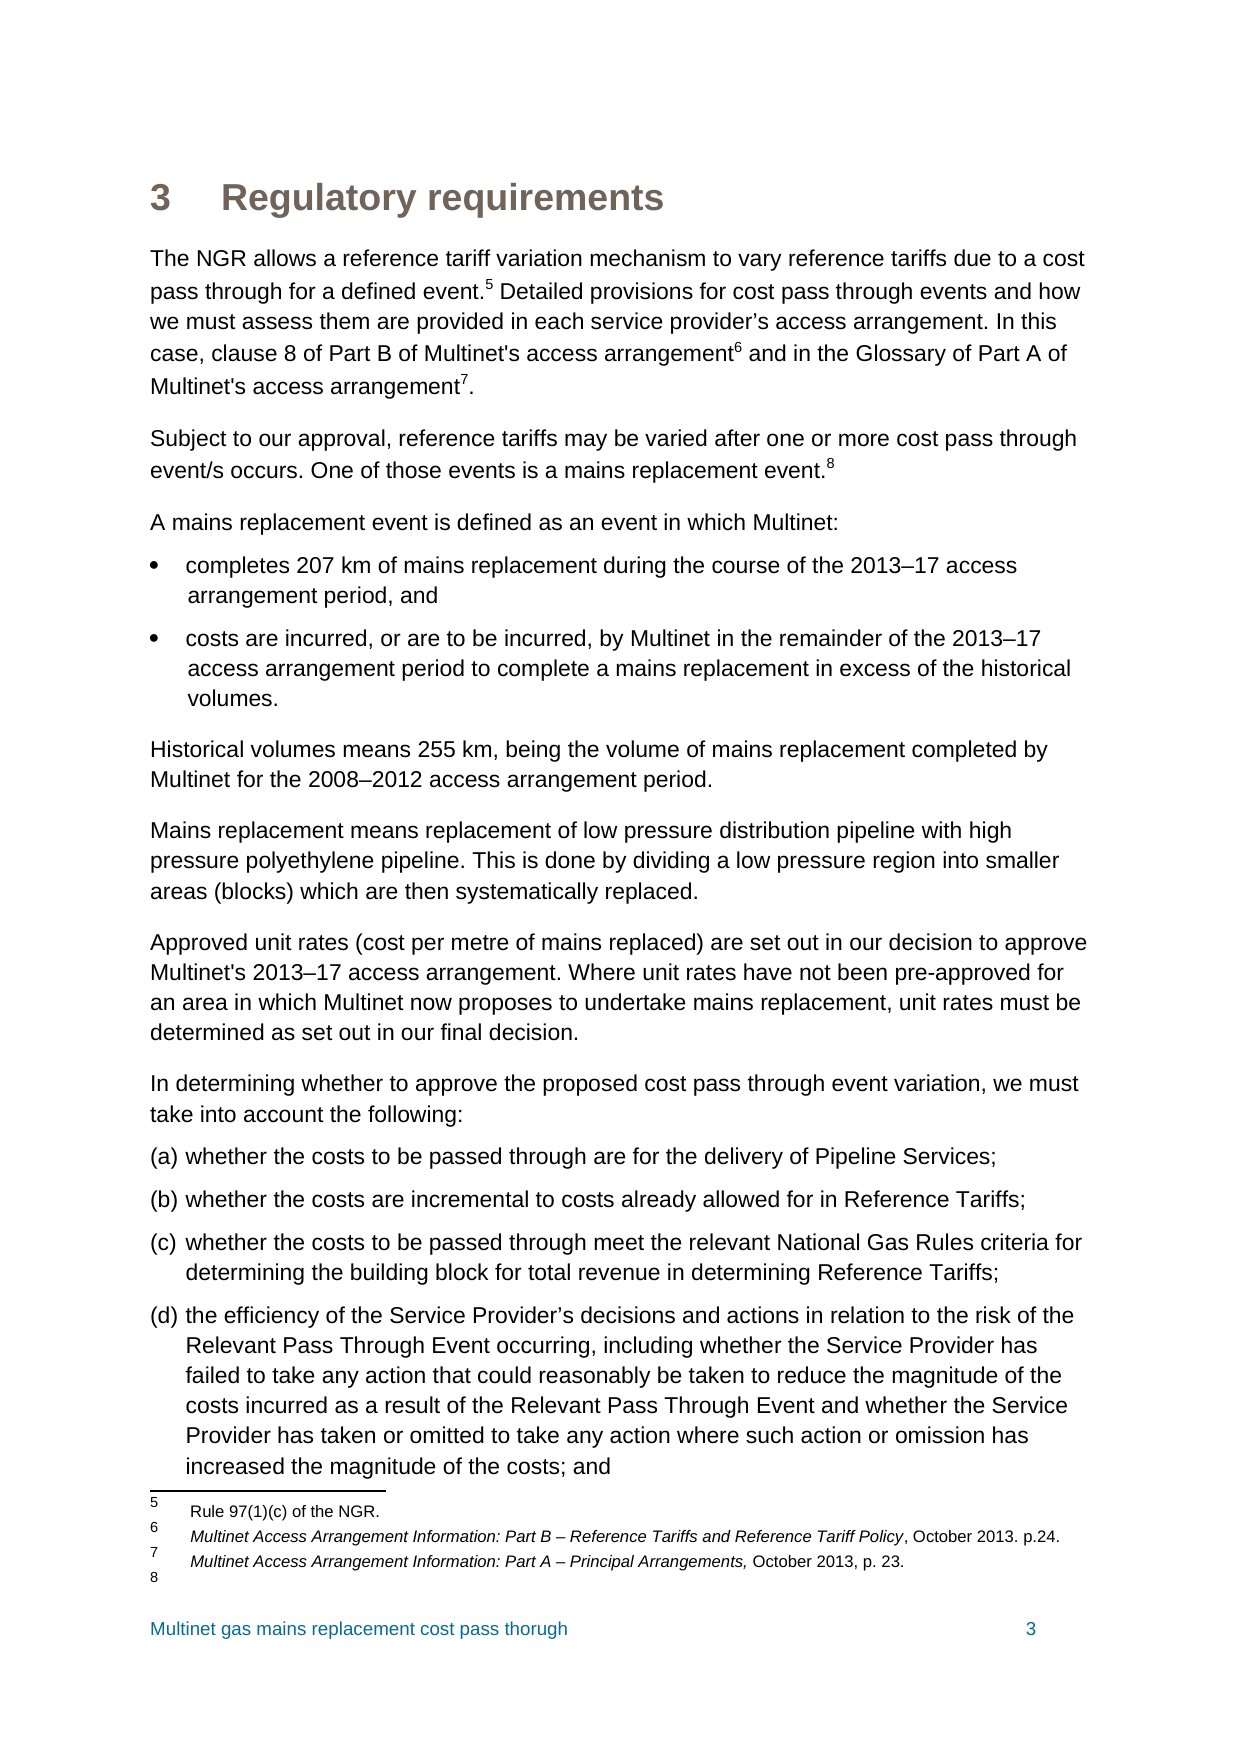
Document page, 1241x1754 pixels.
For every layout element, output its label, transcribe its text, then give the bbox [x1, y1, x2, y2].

text costs are incurred, or are to be incurred, by Multinet in the remainder of the 2013–17 access arrangement period to complete a mains replacement in excess of the historical volumes. [150, 624, 1090, 711]
text In determining whether to approve the proposed cost pass through event variation, we must take into account the following: [150, 1070, 1090, 1127]
text completes 207 km of mains replacement during the course of the 2013–17 access arrangement period, and [150, 552, 1090, 608]
text Mains replacement means replacement of low pressure distribution pipeline with high pressure polyethylene pipeline. This is done by dividing a low pressure region into smaller areas (blocks) which are then systematically replaced. [150, 817, 1090, 904]
list whether the costs to be passed through are for the delivery of Pipeline Services; [150, 1143, 1090, 1170]
text Subject to our approval, reference tariffs may be varied after one or more cost pass through event/s occurs. One of those events is a mains replacement event. [150, 425, 1090, 484]
text Approved unit rates (cost per metre of mains replaced) are set out in our decision to approve Multinet's 2013–17 access arrangement. Where unit rates have not been pre-approved for an area in which Multinet now proposes to undertake mains replacement, unit rates must be determined as set out in our final decision. [150, 929, 1090, 1046]
text A mains replacement event is defined as an event in which Multinet: [150, 509, 1090, 535]
list whether the costs to be passed through meet the relevant National Gas Rules criteria for determining the building block for total revenue in determining Reference Tariffs; [150, 1229, 1090, 1285]
list the efficiency of the Service Provider’s decisions and actions in relation to the risk of the Relevant Pass Through Event occurring, including whether the Service Provider has failed to take any action that could reasonably be taken to reduce the magnitude of the costs incurred as a result of the Relevant Pass Through Event and whether the Service Provider has taken or omitted to take any action where such action or omission has increased the magnitude of the costs; and [150, 1302, 1090, 1479]
subtitle Regulatory requirements [150, 175, 1090, 218]
text The NGR allows a reference tariff variation mechanism to vary reference tariffs due to a cost pass through for a defined event. Detailed provisions for cost pass through events and how we must assess them are provided in each service provider’s access arrangement. In this case, clause 8 of Part B of Multinet's access arrangement and in the Glossary of Part A of Multinet's access arrangement. [150, 245, 1090, 400]
list whether the costs are incremental to costs already allowed for in Reference Tariffs; [150, 1186, 1090, 1212]
picture [190, 1625, 194, 1635]
text Historical volumes means 255 km, being the volume of mains replacement completed by Multinet for the 2008–2012 access arrangement period. [150, 736, 1090, 793]
